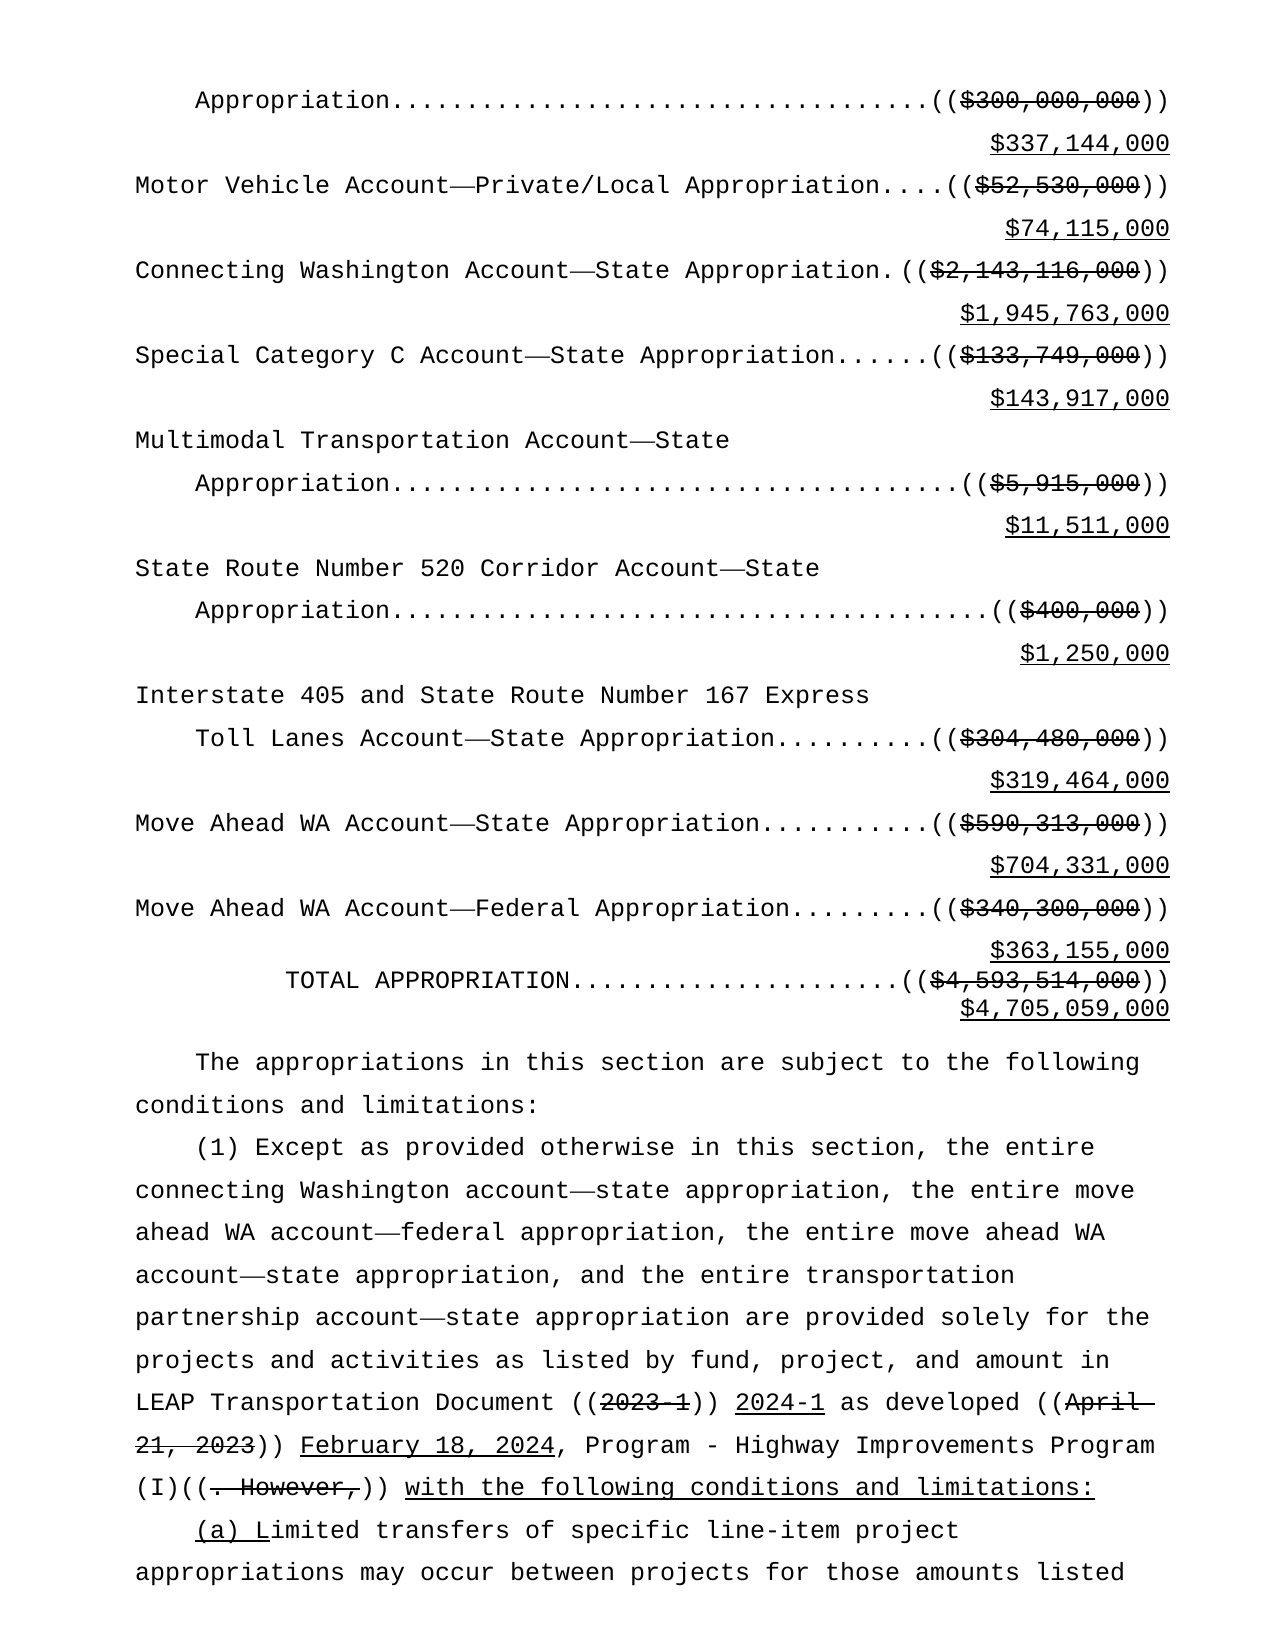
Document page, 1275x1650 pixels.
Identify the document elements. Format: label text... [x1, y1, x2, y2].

text (1) Except as provided otherwise in this section, the entire connecting Washington account—state appropriation, the entire move ahead WA account—federal appropriation, the entire move ahead WA account—state appropriation, and the entire transportation partnership account—state appropriation are provided solely for the projects and activities as listed by fund, project, and amount in LEAP Transportation Document ((2023-1)) 2024-1 as developed ((April 21, 2023)) February 18, 2024, Program - Highway Improvements Program (I)((. However,)) with the following conditions and limitations: [135, 1122, 1170, 1504]
text $1,250,000 [135, 627, 1170, 670]
text $74,115,000 [135, 202, 1170, 245]
text Move Ahead WA Account—State Appropriation (($590,313,000)) [135, 797, 1170, 840]
text The appropriations in this section are subject to the following conditions and limitations: [135, 1037, 1170, 1122]
text Toll Lanes Account—State Appropriation (($304,480,000)) [135, 712, 1170, 755]
text $1,945,763,000 [135, 287, 1170, 330]
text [135, 1504, 1170, 1589]
text Appropriation (($400,000)) [135, 585, 1170, 627]
text $319,464,000 [135, 755, 1170, 797]
text Interstate 405 and State Route Number 167 Express [135, 670, 1170, 712]
text Appropriation (($300,000,000)) [135, 75, 1170, 117]
text $704,331,000 [135, 840, 1170, 882]
text Multimodal Transportation Account—State [135, 415, 1170, 457]
text $363,155,000 [135, 925, 1170, 967]
text $143,917,000 [135, 372, 1170, 415]
text Move Ahead WA Account—Federal Appropriation (($340,300,000)) [135, 882, 1170, 925]
text $4,705,059,000 [135, 996, 1170, 1024]
text Appropriation (($5,915,000)) [135, 457, 1170, 500]
text Connecting Washington Account—State Appropriation (($2,143,116,000)) [135, 245, 1170, 287]
text State Route Number 520 Corridor Account—State [135, 542, 1170, 585]
text Motor Vehicle Account—Private/Local Appropriation (($52,530,000)) [135, 160, 1170, 202]
text $11,511,000 [135, 500, 1170, 542]
text Special Category C Account—State Appropriation (($133,749,000)) [135, 330, 1170, 372]
text $337,144,000 [135, 117, 1170, 160]
text TOTAL APPROPRIATION (($4,593,514,000)) [135, 967, 1170, 996]
